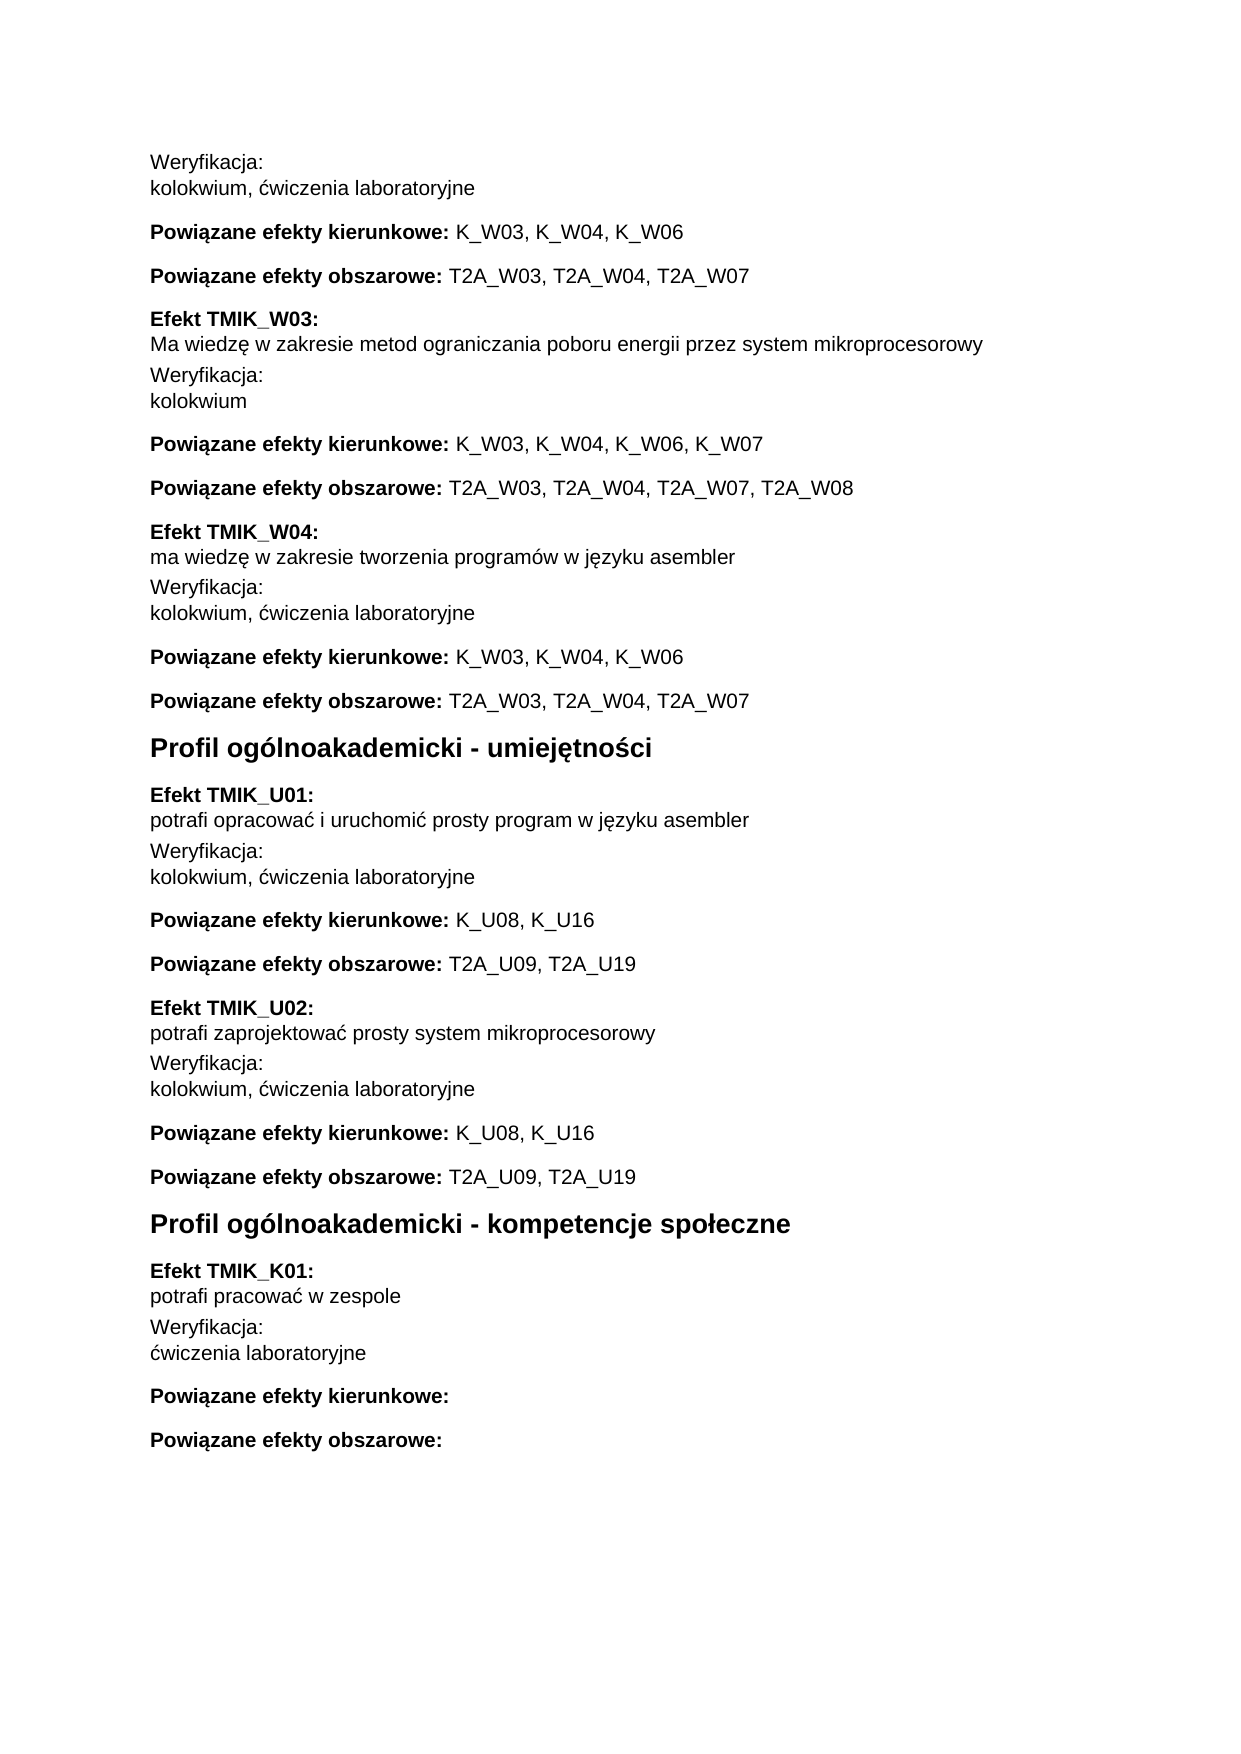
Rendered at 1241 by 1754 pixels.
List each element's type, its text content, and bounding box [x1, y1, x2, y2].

text Powiązane efekty kierunkowe: K_W03, K_W04, K_W06, K_W07 [150, 432, 1090, 456]
text Powiązane efekty obszarowe: T2A_W03, T2A_W04, T2A_W07 [150, 688, 1090, 712]
text kolokwium, ćwiczenia laboratoryjne [150, 1077, 1090, 1101]
text kolokwium, ćwiczenia laboratoryjne [150, 176, 1090, 200]
subtitle Profil ogólnoakademicki - umiejętności [150, 732, 1090, 763]
text potrafi opracować i uruchomić prosty program w języku asembler [150, 808, 1090, 832]
text Weryfikacja: [150, 150, 1090, 174]
text Ma wiedzę w zakresie metod ograniczania poboru energii przez system mikroprocesorowy [150, 332, 1090, 356]
subtitle Profil ogólnoakademicki - kompetencje społeczne [150, 1208, 1090, 1239]
text Powiązane efekty obszarowe: T2A_U09, T2A_U19 [150, 952, 1090, 976]
text Powiązane efekty obszarowe: T2A_W03, T2A_W04, T2A_W07, T2A_W08 [150, 476, 1090, 500]
text Efekt TMIK_K01: [150, 1259, 1090, 1283]
text Weryfikacja: [150, 1051, 1090, 1075]
text kolokwium, ćwiczenia laboratoryjne [150, 864, 1090, 888]
text Powiązane efekty obszarowe: T2A_U09, T2A_U19 [150, 1164, 1090, 1188]
text Efekt TMIK_U02: [150, 996, 1090, 1020]
text Powiązane efekty kierunkowe: K_W03, K_W04, K_W06 [150, 220, 1090, 244]
text Efekt TMIK_W04: [150, 520, 1090, 544]
text ćwiczenia laboratoryjne [150, 1341, 1090, 1364]
text ma wiedzę w zakresie tworzenia programów w języku asembler [150, 545, 1090, 569]
text Weryfikacja: [150, 1314, 1090, 1338]
text kolokwium [150, 388, 1090, 412]
text Weryfikacja: [150, 362, 1090, 386]
text Powiązane efekty kierunkowe: K_W03, K_W04, K_W06 [150, 645, 1090, 669]
text potrafi zaprojektować prosty system mikroprocesorowy [150, 1021, 1090, 1045]
text kolokwium, ćwiczenia laboratoryjne [150, 601, 1090, 625]
text potrafi pracować w zespole [150, 1284, 1090, 1308]
text Weryfikacja: [150, 838, 1090, 862]
text Powiązane efekty kierunkowe: K_U08, K_U16 [150, 1121, 1090, 1145]
text Powiązane efekty obszarowe: T2A_W03, T2A_W04, T2A_W07 [150, 263, 1090, 287]
text Weryfikacja: [150, 575, 1090, 599]
text Powiązane efekty kierunkowe: K_U08, K_U16 [150, 908, 1090, 932]
text Powiązane efekty kierunkowe: [150, 1384, 1090, 1408]
text Efekt TMIK_U01: [150, 783, 1090, 807]
text Efekt TMIK_W03: [150, 307, 1090, 331]
text Powiązane efekty obszarowe: [150, 1428, 1090, 1452]
